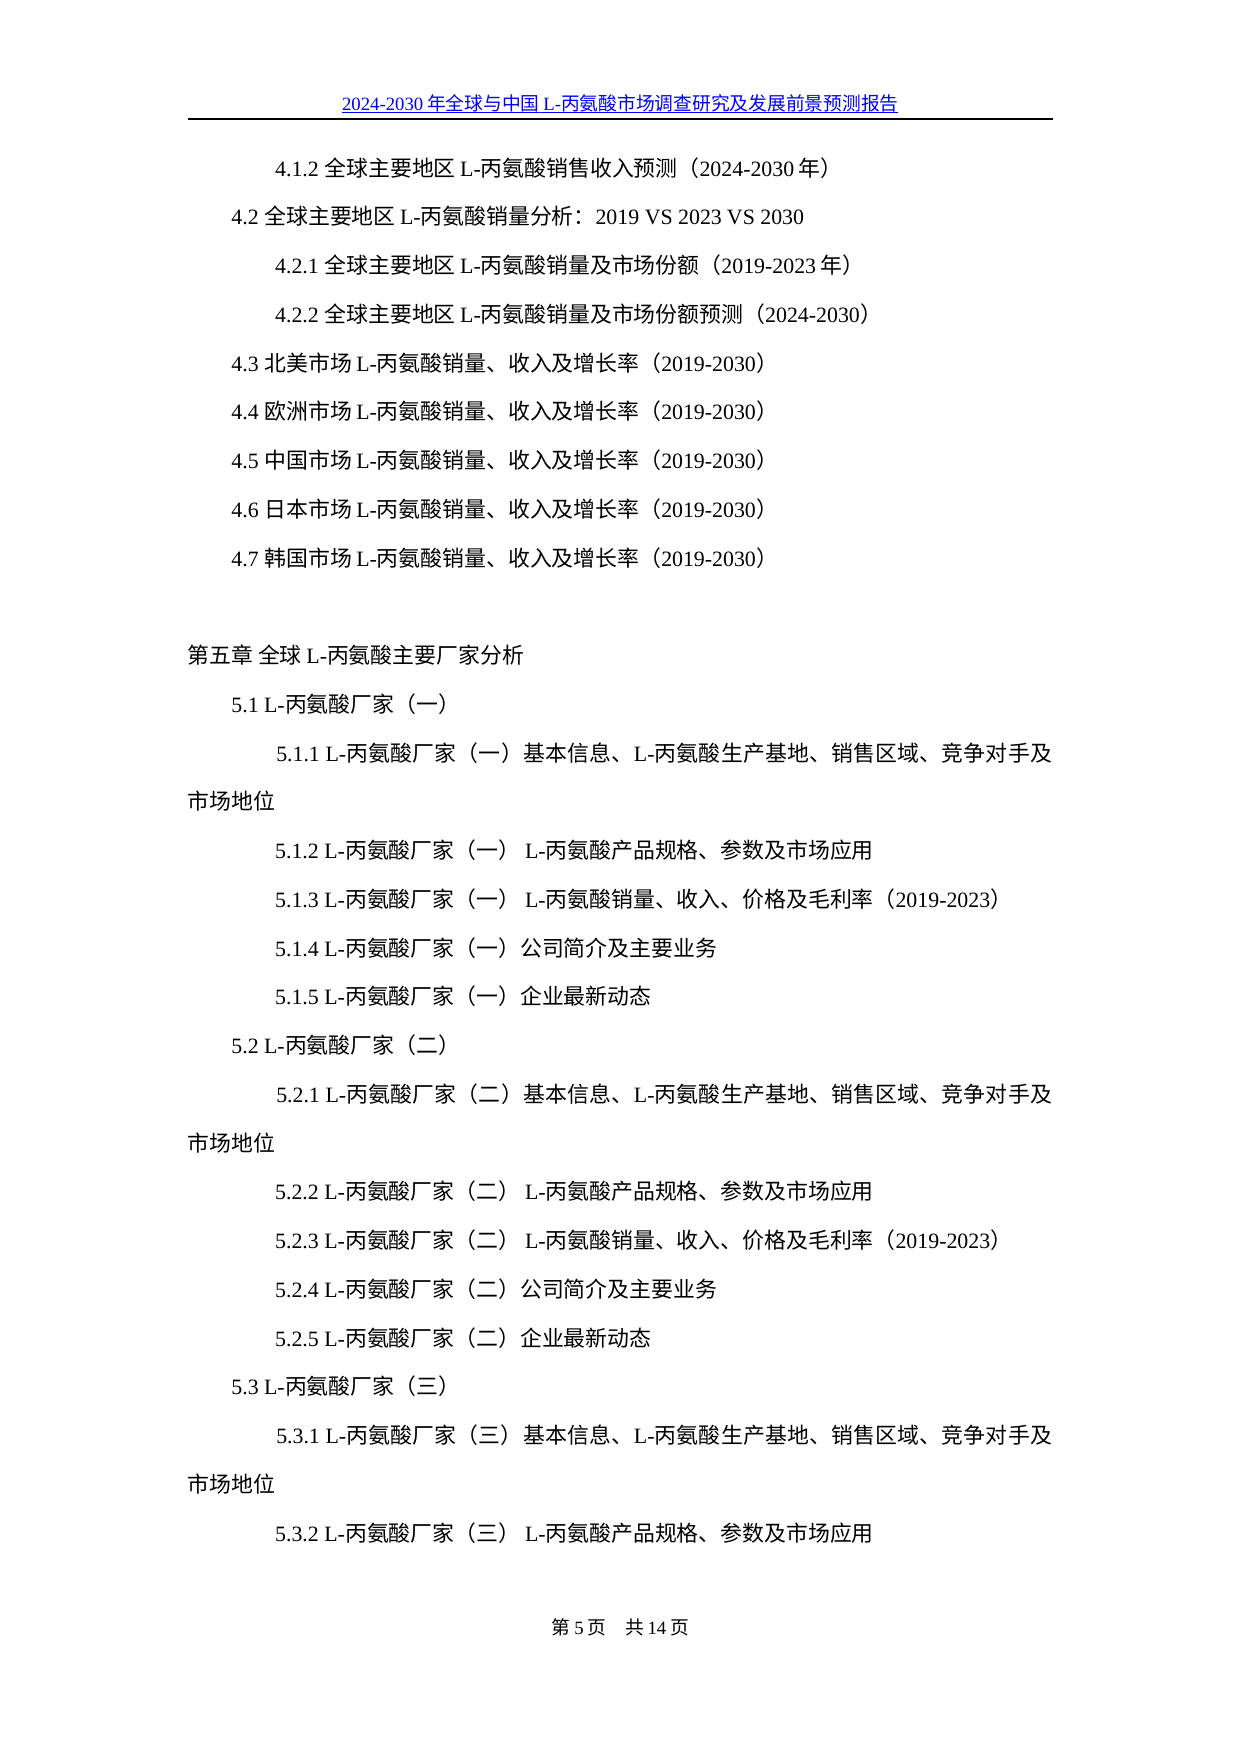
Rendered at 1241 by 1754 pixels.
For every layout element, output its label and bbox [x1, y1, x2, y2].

text [187, 150, 1053, 1548]
